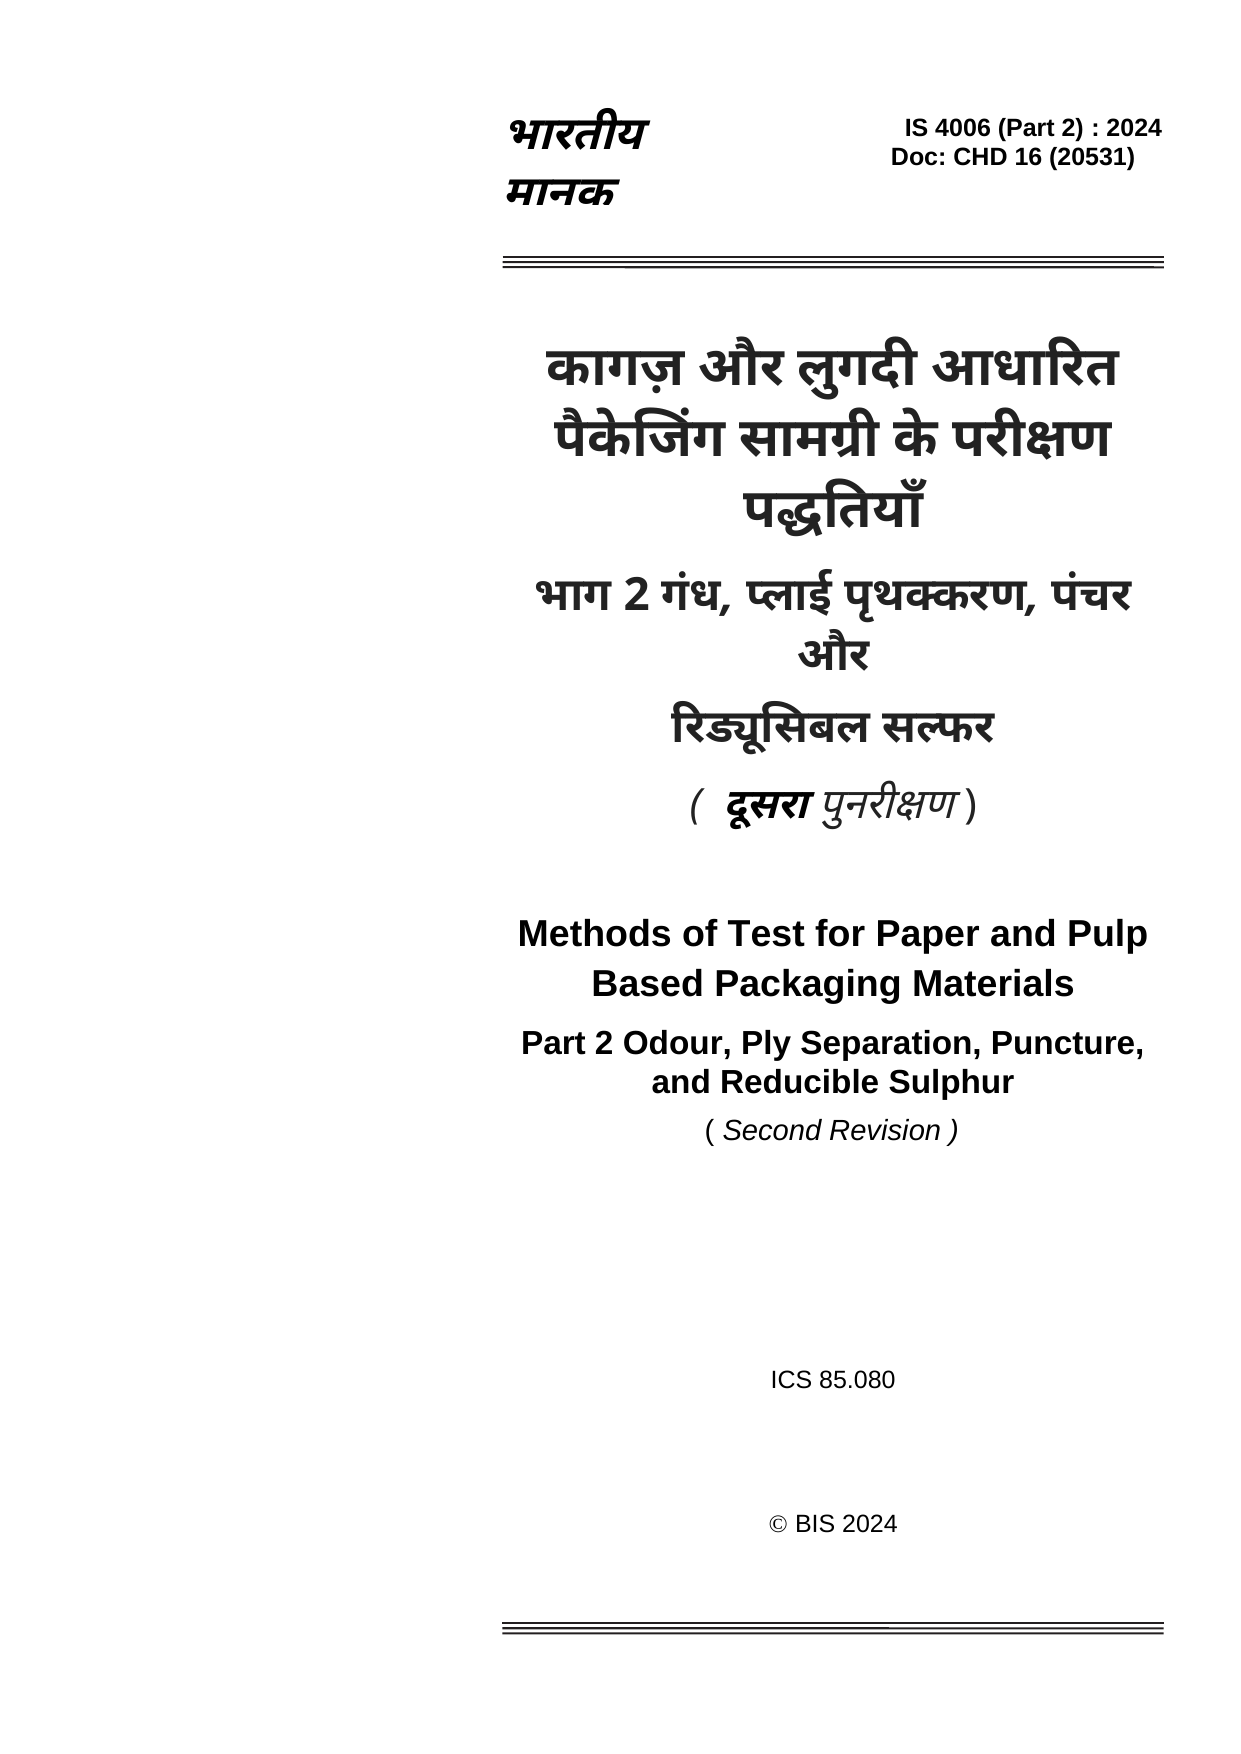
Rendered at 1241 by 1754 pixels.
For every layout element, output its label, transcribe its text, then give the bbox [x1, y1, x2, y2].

text भाग 2 गंध, प्लाई पृथक्करण, पंचर और [501, 562, 1165, 689]
text BIS 2024 [501, 1509, 1165, 1537]
text Methods of Test for Paper and Pulp Based Packaging Materials [501, 912, 1165, 1004]
text Doc: CHD 16 (20531) F [745, 142, 1157, 199]
text कागज़ और लुगदी आधारित पैकेजिंग सामग्री के परीक्षण पद्धतियाँ [501, 337, 1165, 549]
text Part 2 Odour, Ply Separation, Puncture, and Reducible Sulphur [501, 1023, 1165, 1100]
text ICS 85.080 [501, 1365, 1165, 1394]
text रिड्यूसिबल सल्फर [501, 702, 1165, 761]
text ( Second Revision ) [501, 1113, 1165, 1146]
text ( दूसरा पुनरीक्षण ) [501, 774, 1165, 836]
text IS 4006 (Part 2) : 2024 [745, 113, 1165, 142]
